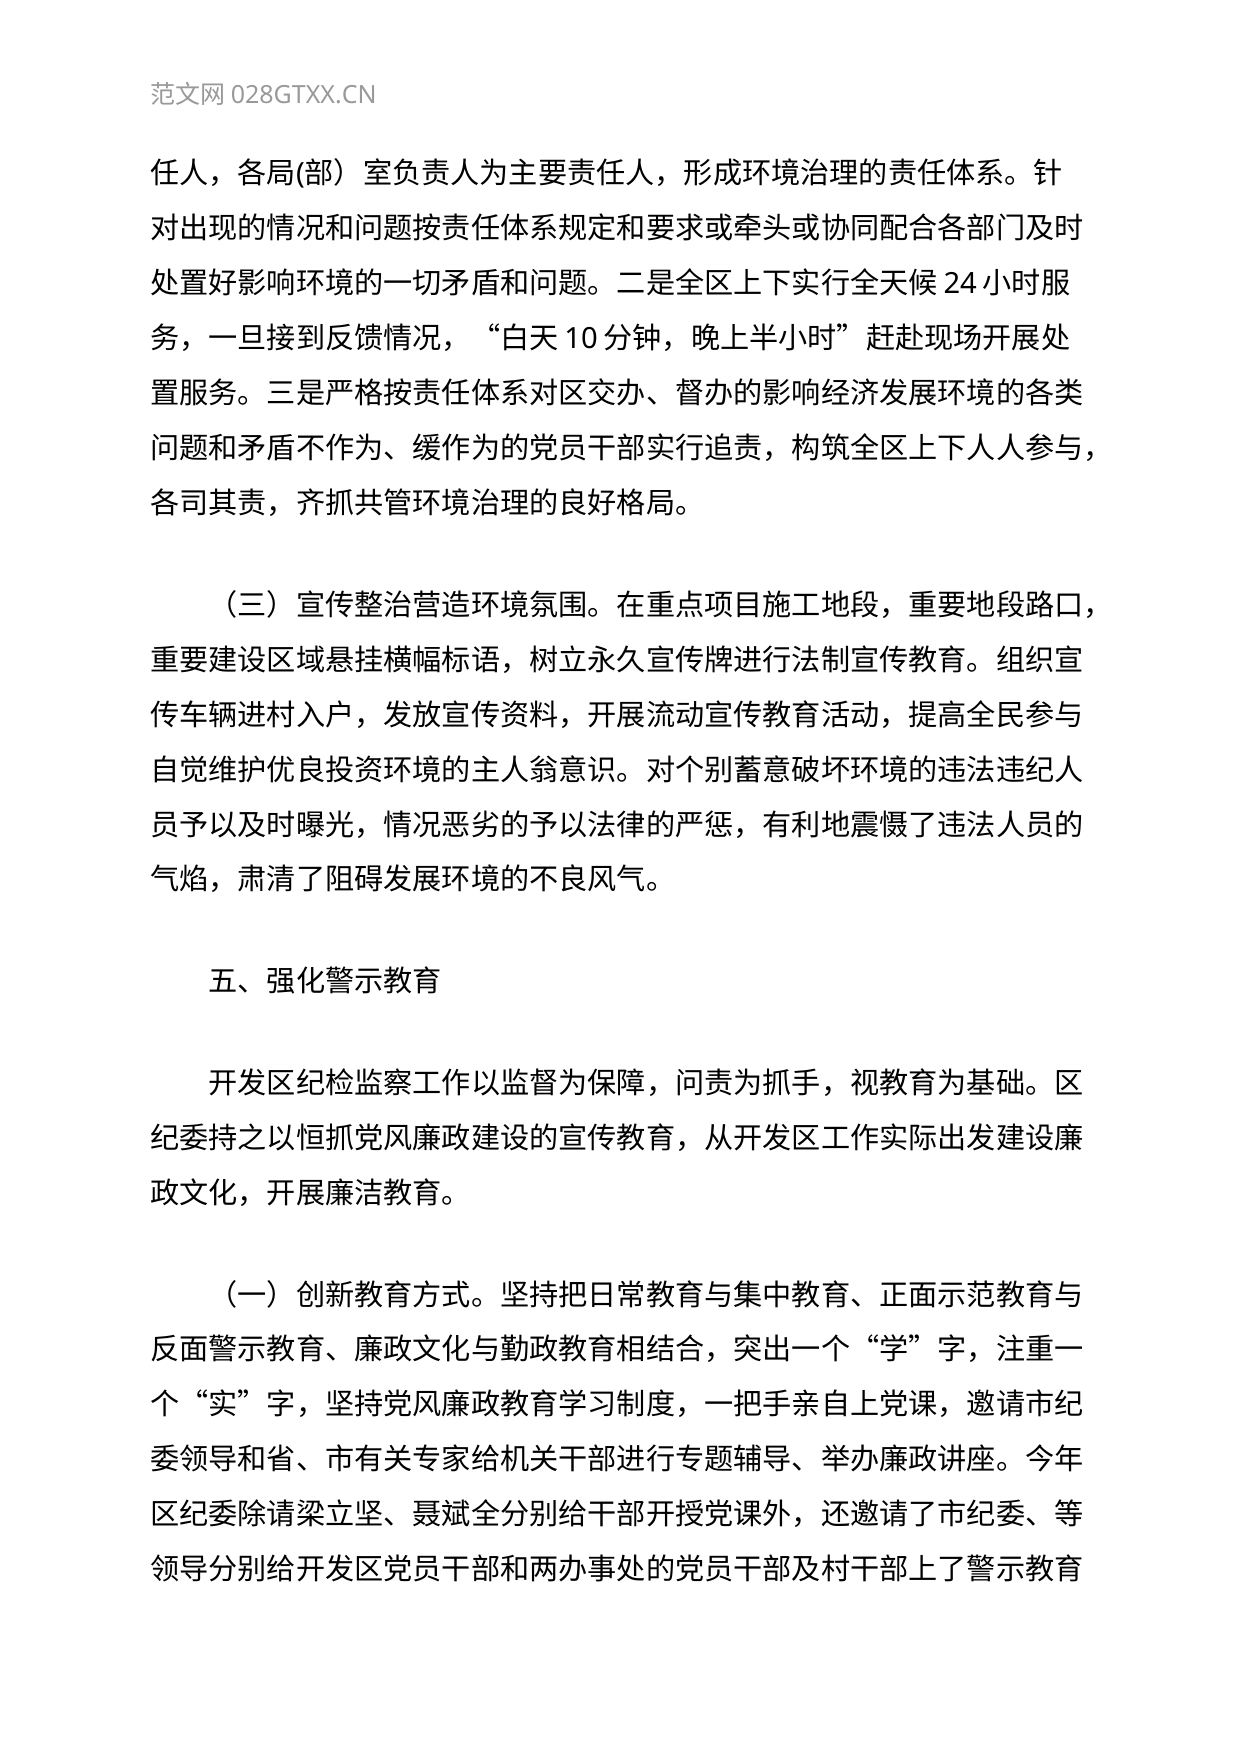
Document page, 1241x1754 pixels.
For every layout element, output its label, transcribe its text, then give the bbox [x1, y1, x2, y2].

text （三）宣传整治营造环境氛围。在重点项目施工地段，重要地段路口，重要建设区域悬挂横幅标语，树立永久宣传牌进行法制宣传教育。组织宣传车辆进村入户，发放宣传资料，开展流动宣传教育活动，提高全民参与自觉维护优良投资环境的主人翁意识。对个别蓄意破坏环境的违法违纪人员予以及时曝光，情况恶劣的予以法律的严惩，有利地震慑了违法人员的气焰，肃清了阻碍发展环境的不良风气。 [150, 581, 1090, 898]
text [150, 150, 1090, 522]
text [150, 1271, 1090, 1588]
text 五、强化警示教育 [150, 958, 1090, 1000]
text 开发区纪检监察工作以监督为保障，问责为抓手，视教育为基础。区纪委持之以恒抓党风廉政建设的宣传教育，从开发区工作实际出发建设廉政文化，开展廉洁教育。 [150, 1059, 1090, 1212]
